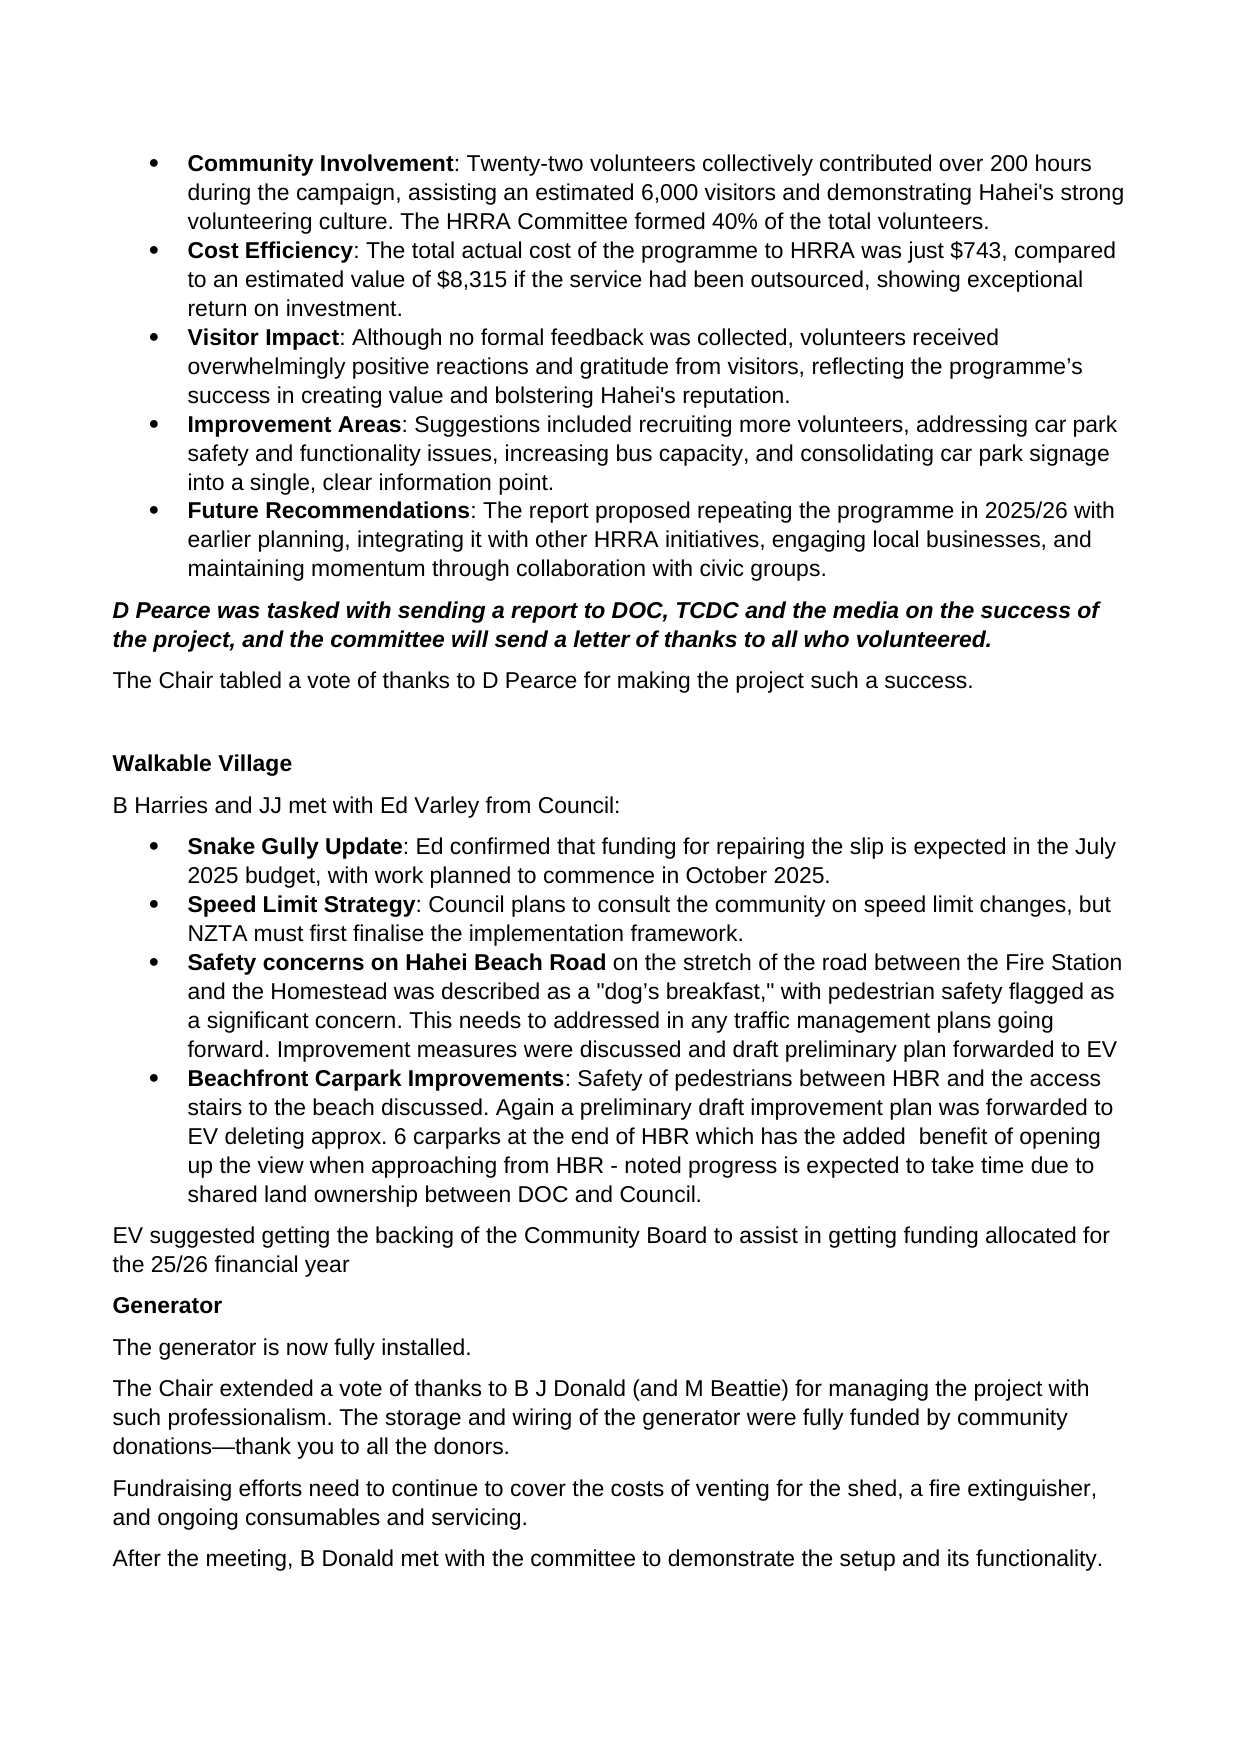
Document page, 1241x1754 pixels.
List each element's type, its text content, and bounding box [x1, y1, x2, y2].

list Visitor Impact: Although no formal feedback was collected, volunteers received overwhelmingly positive reactions and gratitude from visitors, reflecting the programme’s success in creating value and bolstering Hahei's reputation. [150, 324, 1128, 408]
text Fundraising efforts need to continue to cover the costs of venting for the shed, a fire extinguisher, and ongoing consumables and servicing. [112, 1475, 1128, 1530]
text B Harries and JJ met with Ed Varley from Council: [112, 792, 1128, 818]
text Walkable Village [112, 750, 1128, 777]
text EV suggested getting the backing of the Community Board to assist in getting funding allocated for the 25/26 financial year [112, 1222, 1128, 1277]
text The Chair tabled a vote of thanks to D Pearce for making the project such a success. [112, 667, 1128, 694]
list Future Recommendations: The report proposed repeating the programme in 2025/26 with earlier planning, integrating it with other HRRA initiatives, engaging local businesses, and maintaining momentum through collaboration with civic groups. [150, 497, 1128, 582]
list Improvement Areas: Suggestions included recruiting more volunteers, addressing car park safety and functionality issues, increasing bus capacity, and consolidating car park signage into a single, clear information point. [150, 411, 1128, 495]
text The Chair extended a vote of thanks to B J Donald (and M Beattie) for managing the project with such professionalism. The storage and wiring of the generator were fully funded by community donations—thank you to all the donors. [112, 1375, 1128, 1460]
list Community Involvement: Twenty-two volunteers collectively contributed over 200 hours during the campaign, assisting an estimated 6,000 visitors and demonstrating Hahei's strong volunteering culture. The HRRA Committee formed 40% of the total volunteers. [150, 150, 1128, 234]
text Generator [112, 1292, 1128, 1319]
list Snake Gully Update: Ed confirmed that funding for repairing the slip is expected in the July 2025 budget, with work planned to commence in October 2025. [150, 833, 1128, 888]
text After the meeting, B Donald met with the committee to demonstrate the setup and its functionality. [112, 1545, 1128, 1572]
text D Pearce was tasked with sending a report to DOC, TCDC and the media on the success of the project, and the committee will send a letter of thanks to all who volunteered. [112, 597, 1128, 652]
list Beachfront Carpark Improvements: Safety of pedestrians between HBR and the access stairs to the beach discussed. Again a preliminary draft improvement plan was forwarded to EV deleting approx. 6 carparks at the end of HBR which has the added benefit of opening up the view when approaching from HBR - noted progress is expected to take time due to shared land ownership between DOC and Council. [150, 1065, 1128, 1207]
text The generator is now fully installed. [112, 1334, 1128, 1360]
list Safety concerns on Hahei Beach Road on the stretch of the road between the Fire Station and the Homestead was described as a "dog’s breakfast," with pedestrian safety flagged as a significant concern. This needs to addressed in any traffic management plans going forward. Improvement measures were discussed and draft preliminary plan forwarded to EV [150, 949, 1128, 1062]
list Cost Efficiency: The total actual cost of the programme to HRRA was just $743, compared to an estimated value of $8,315 if the service had been outsourced, showing exceptional return on investment. [150, 237, 1128, 321]
list Speed Limit Strategy: Council plans to consult the community on speed limit changes, but NZTA must first finalise the implementation framework. [150, 891, 1128, 946]
